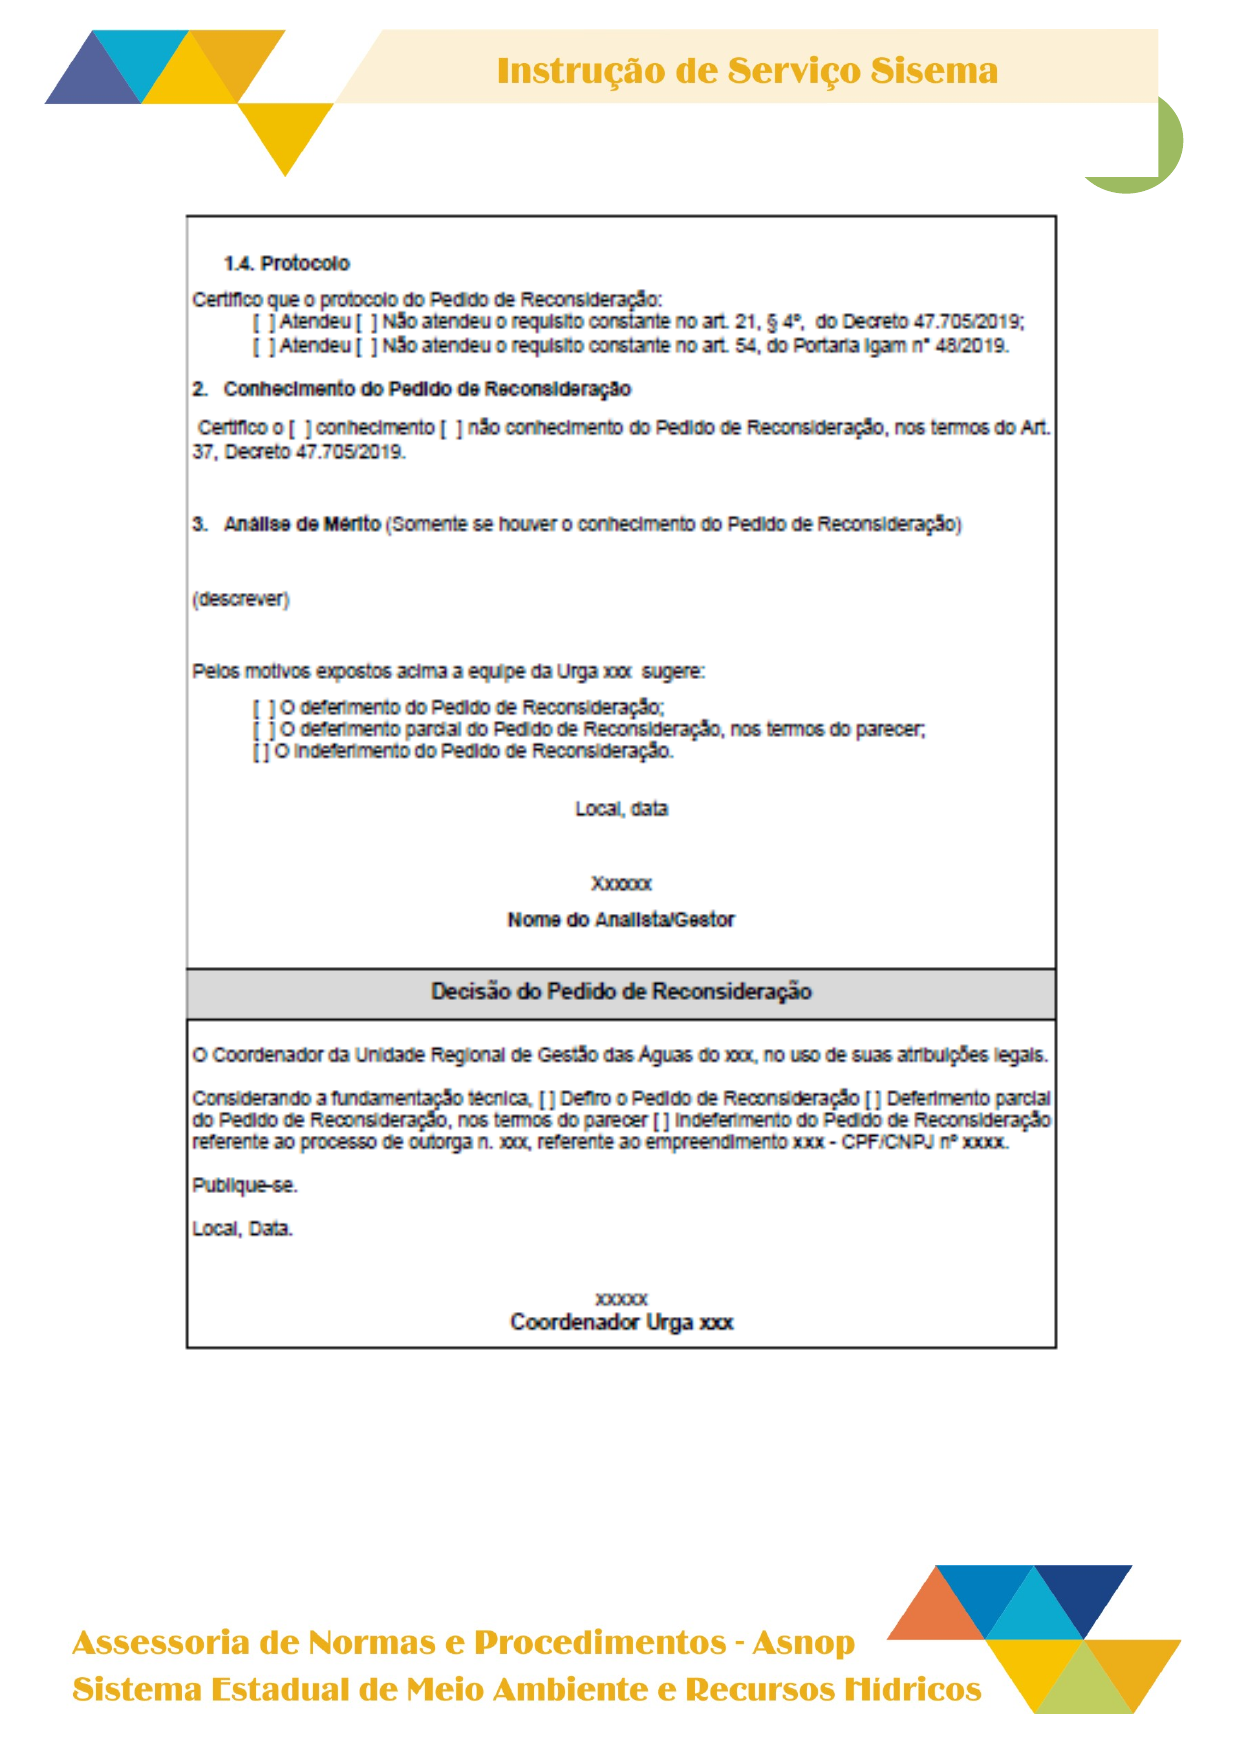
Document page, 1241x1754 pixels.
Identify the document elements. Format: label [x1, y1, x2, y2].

picture [177, 206, 1070, 1357]
picture [44, 29, 1159, 177]
picture [44, 1565, 1182, 1714]
